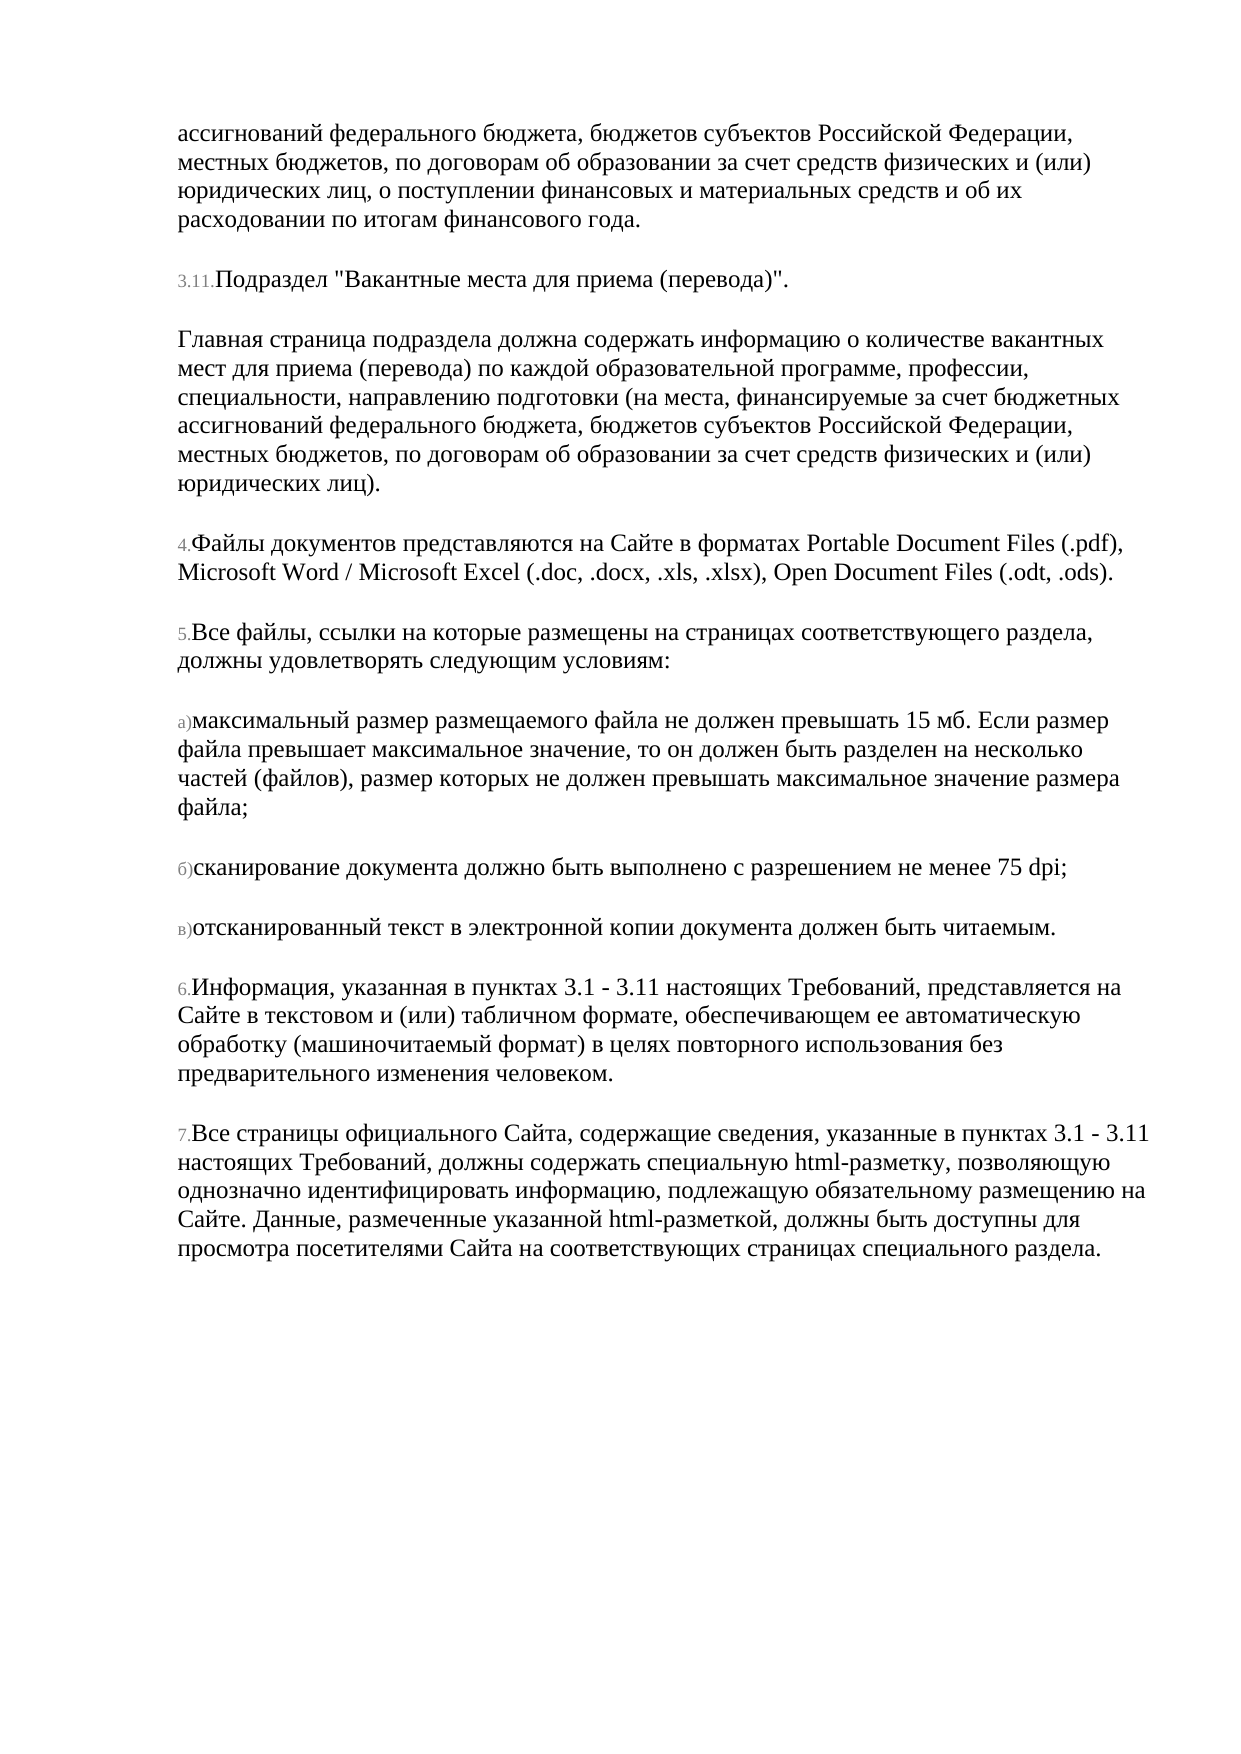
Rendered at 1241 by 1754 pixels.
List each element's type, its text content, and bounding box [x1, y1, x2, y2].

text в)отсканированный текст в электронной копии документа должен быть читаемым. [177, 912, 1152, 941]
text 3.11.Подраздел "Вакантные места для приема (перевода)". [177, 264, 1152, 293]
text 5.Все файлы, ссылки на которые размещены на страницах соответствующего раздела, должны удовлетворять следующим условиям: [177, 617, 1152, 674]
text 4.Файлы документов представляются на Сайте в форматах Portable Document Files (.pdf), Microsoft Word / Microsoft Excel (.doc, .docx, .xls, .xlsx), Open Document Files (.odt, .ods). [177, 528, 1152, 586]
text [177, 118, 1152, 233]
text Главная страница подраздела должна содержать информацию о количестве вакантных мест для приема (перевода) по каждой образовательной программе, профессии, специальности, направлению подготовки (на места, финансируемые за счет бюджетных ассигнований федерального бюджета, бюджетов субъектов Российской Федерации, местных бюджетов, по договорам об образовании за счет средств физических и (или) юридических лиц). [177, 324, 1152, 497]
text а)максимальный размер размещаемого файла не должен превышать 15 мб. Если размер файла превышает максимальное значение, то он должен быть разделен на несколько частей (файлов), размер которых не должен превышать максимальное значение размера файла; [177, 706, 1152, 821]
text 6.Информация, указанная в пунктах 3.1 - 3.11 настоящих Требований, представляется на Сайте в текстовом и (или) табличном формате, обеспечивающем ее автоматическую обработку (машиночитаемый формат) в целях повторного использования без предварительного изменения человеком. [177, 972, 1152, 1087]
text 7.Все страницы официального Сайта, содержащие сведения, указанные в пунктах 3.1 - 3.11 настоящих Требований, должны содержать специальную html-разметку, позволяющую однозначно идентифицировать информацию, подлежащую обязательному размещению на Сайте. Данные, размеченные указанной html-разметкой, должны быть доступны для просмотра посетителями Сайта на соответствующих страницах специального раздела. [177, 1118, 1152, 1262]
text б)сканирование документа должно быть выполнено с разрешением не менее 75 dpi; [177, 852, 1152, 881]
